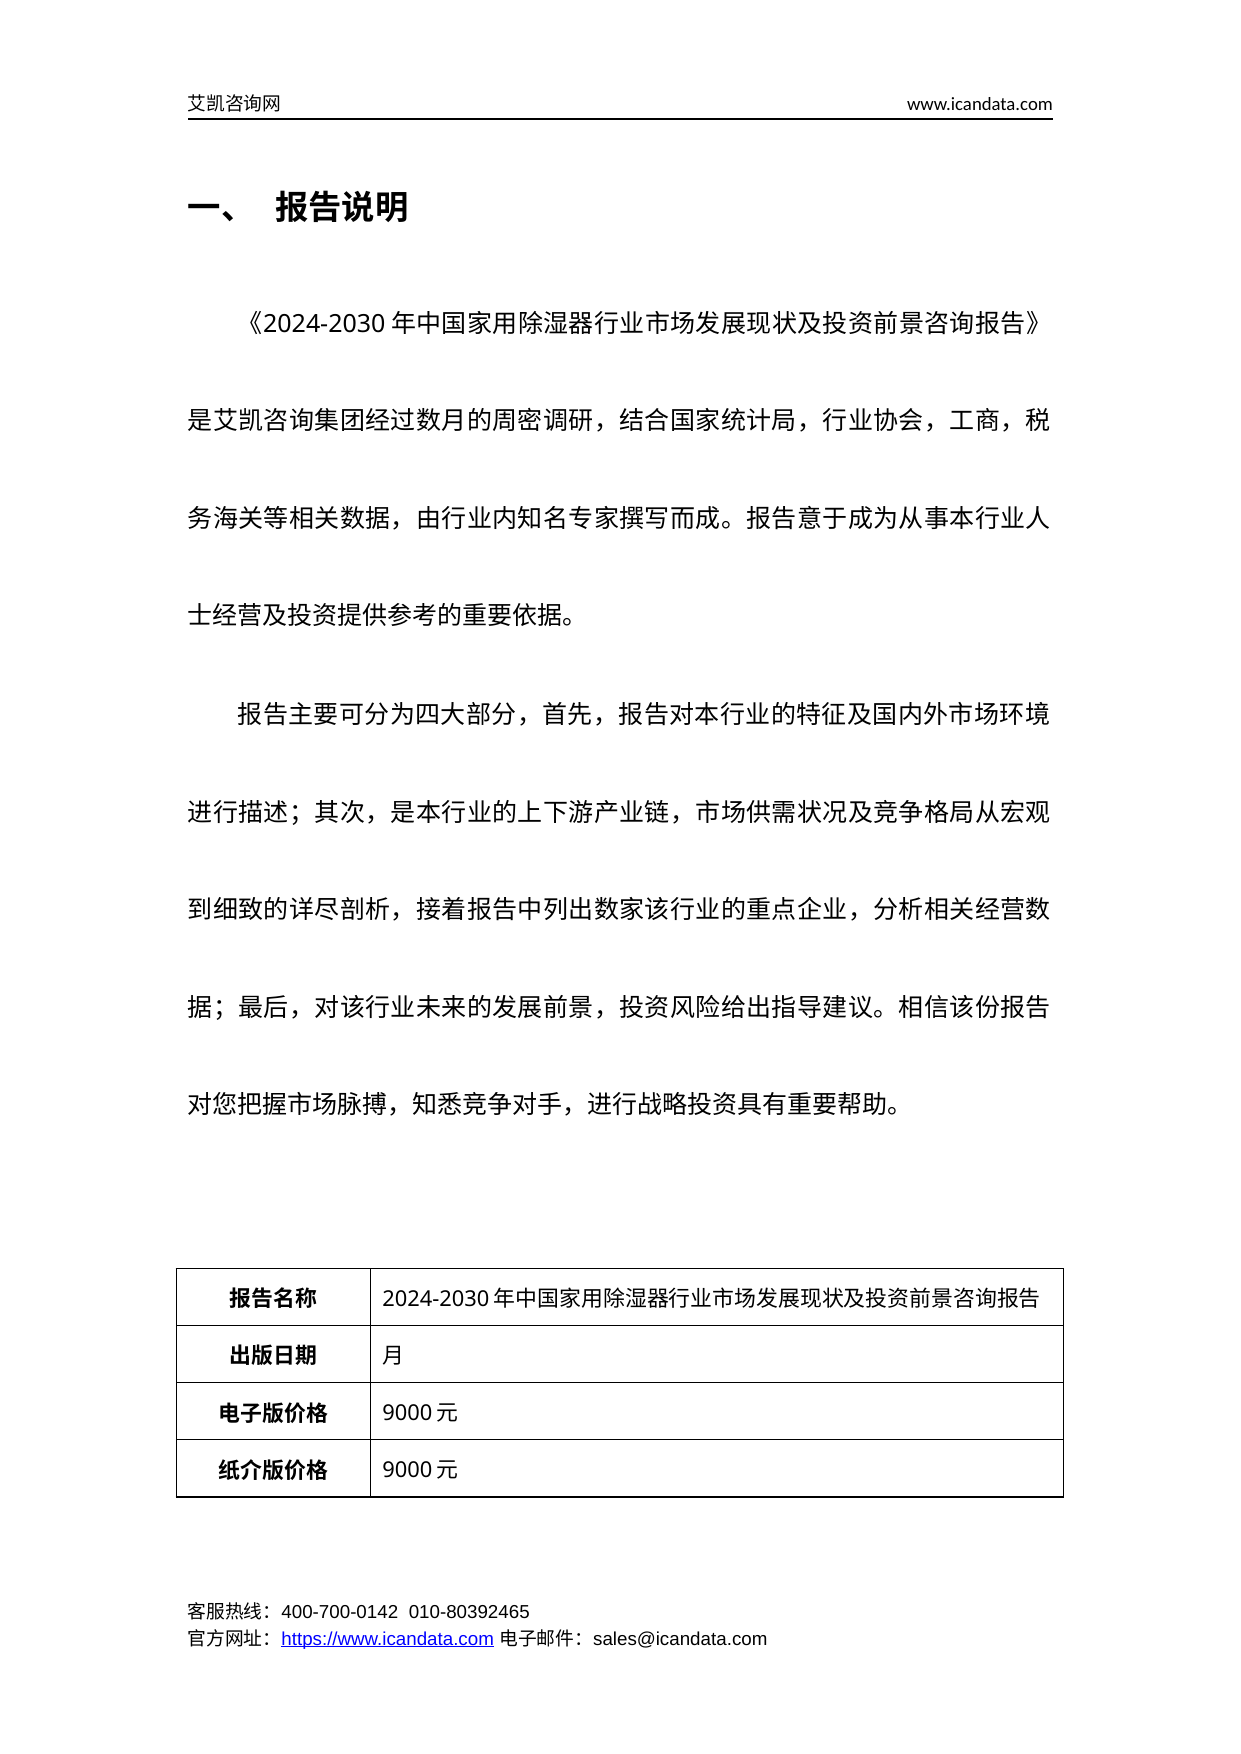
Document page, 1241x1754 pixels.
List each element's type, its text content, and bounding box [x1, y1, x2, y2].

text 报告主要可分为四大部分，首先，报告对本行业的特征及国内外市场环境进行描述；其次，是本行业的上下游产业链，市场供需状况及竞争格局从宏观到细致的详尽剖析，接着报告中列出数家该行业的重点企业，分析相关经营数据；最后，对该行业未来的发展前景，投资风险给出指导建议。相信该份报告对您把握市场脉搏，知悉竞争对手，进行战略投资具有重要帮助。 [187, 681, 1053, 1136]
table_header 报告名称 [177, 1269, 370, 1325]
table_cell 9000元 [371, 1383, 1063, 1439]
subtitle 报告说明 [187, 172, 1053, 237]
table_cell 月 [371, 1326, 1063, 1382]
table_cell 出版日期 [177, 1326, 370, 1382]
table_cell 9000元 [371, 1440, 1063, 1496]
table_header 2024-2030年中国家用除湿器行业市场发展现状及投资前景咨询报告 [371, 1269, 1063, 1325]
table_cell 电子版价格 [177, 1383, 370, 1439]
table_cell 纸介版价格 [177, 1440, 370, 1496]
text 《2024-2030年中国家用除湿器行业市场发展现状及投资前景咨询报告》是艾凯咨询集团经过数月的周密调研，结合国家统计局，行业协会，工商，税务海关等相关数据，由行业内知名专家撰写而成。报告意于成为从事本行业人士经营及投资提供参考的重要依据。 [187, 289, 1053, 646]
